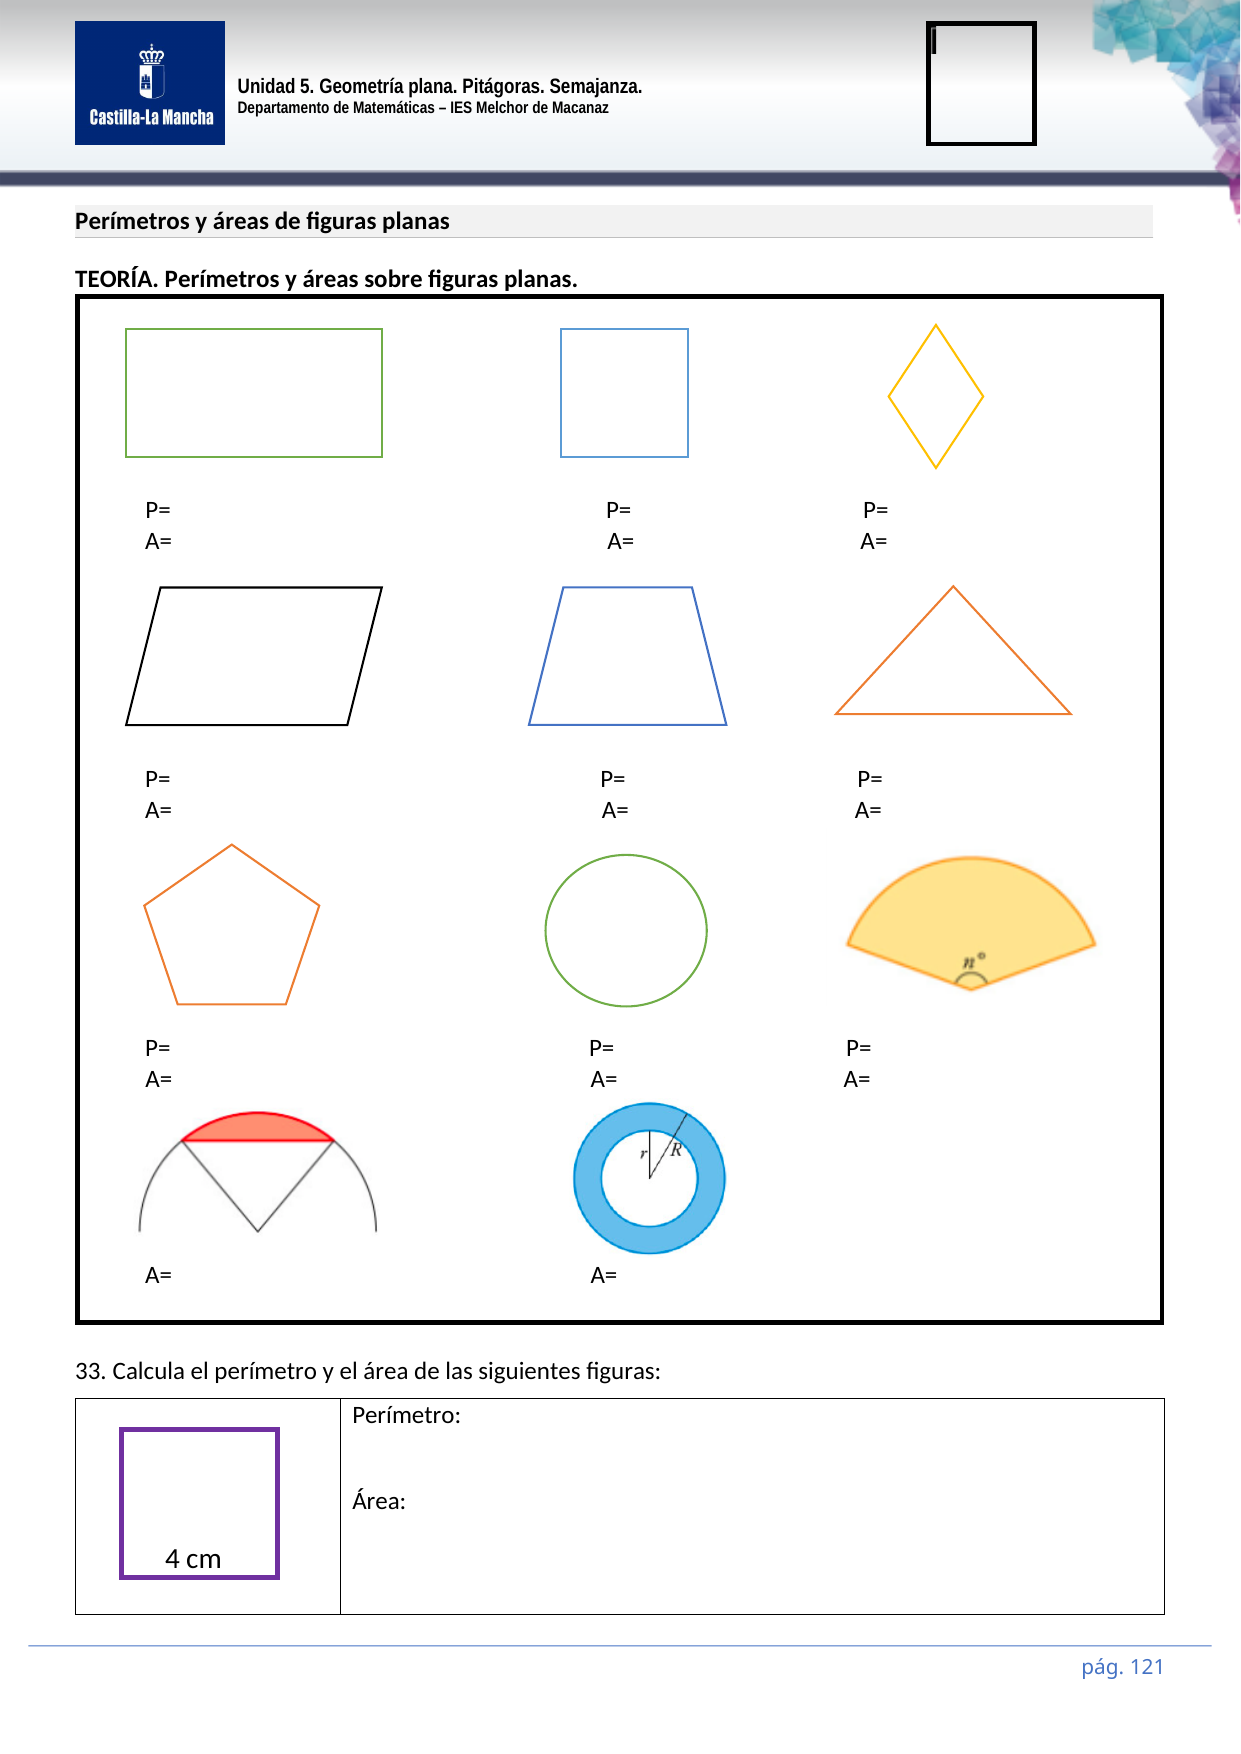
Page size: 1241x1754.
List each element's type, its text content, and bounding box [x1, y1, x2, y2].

picture [0, 0, 1241, 269]
text TEORÍA. Perímetros y áreas sobre figuras planas. [75, 263, 1165, 294]
picture [566, 1098, 739, 1261]
text Perímetros y áreas de figuras planas [75, 205, 1153, 237]
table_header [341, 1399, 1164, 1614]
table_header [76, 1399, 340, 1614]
picture [126, 1098, 394, 1255]
list Calcula el perímetro y el área de las siguientes figuras: [75, 1355, 1165, 1386]
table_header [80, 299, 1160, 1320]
picture [825, 828, 1107, 1006]
